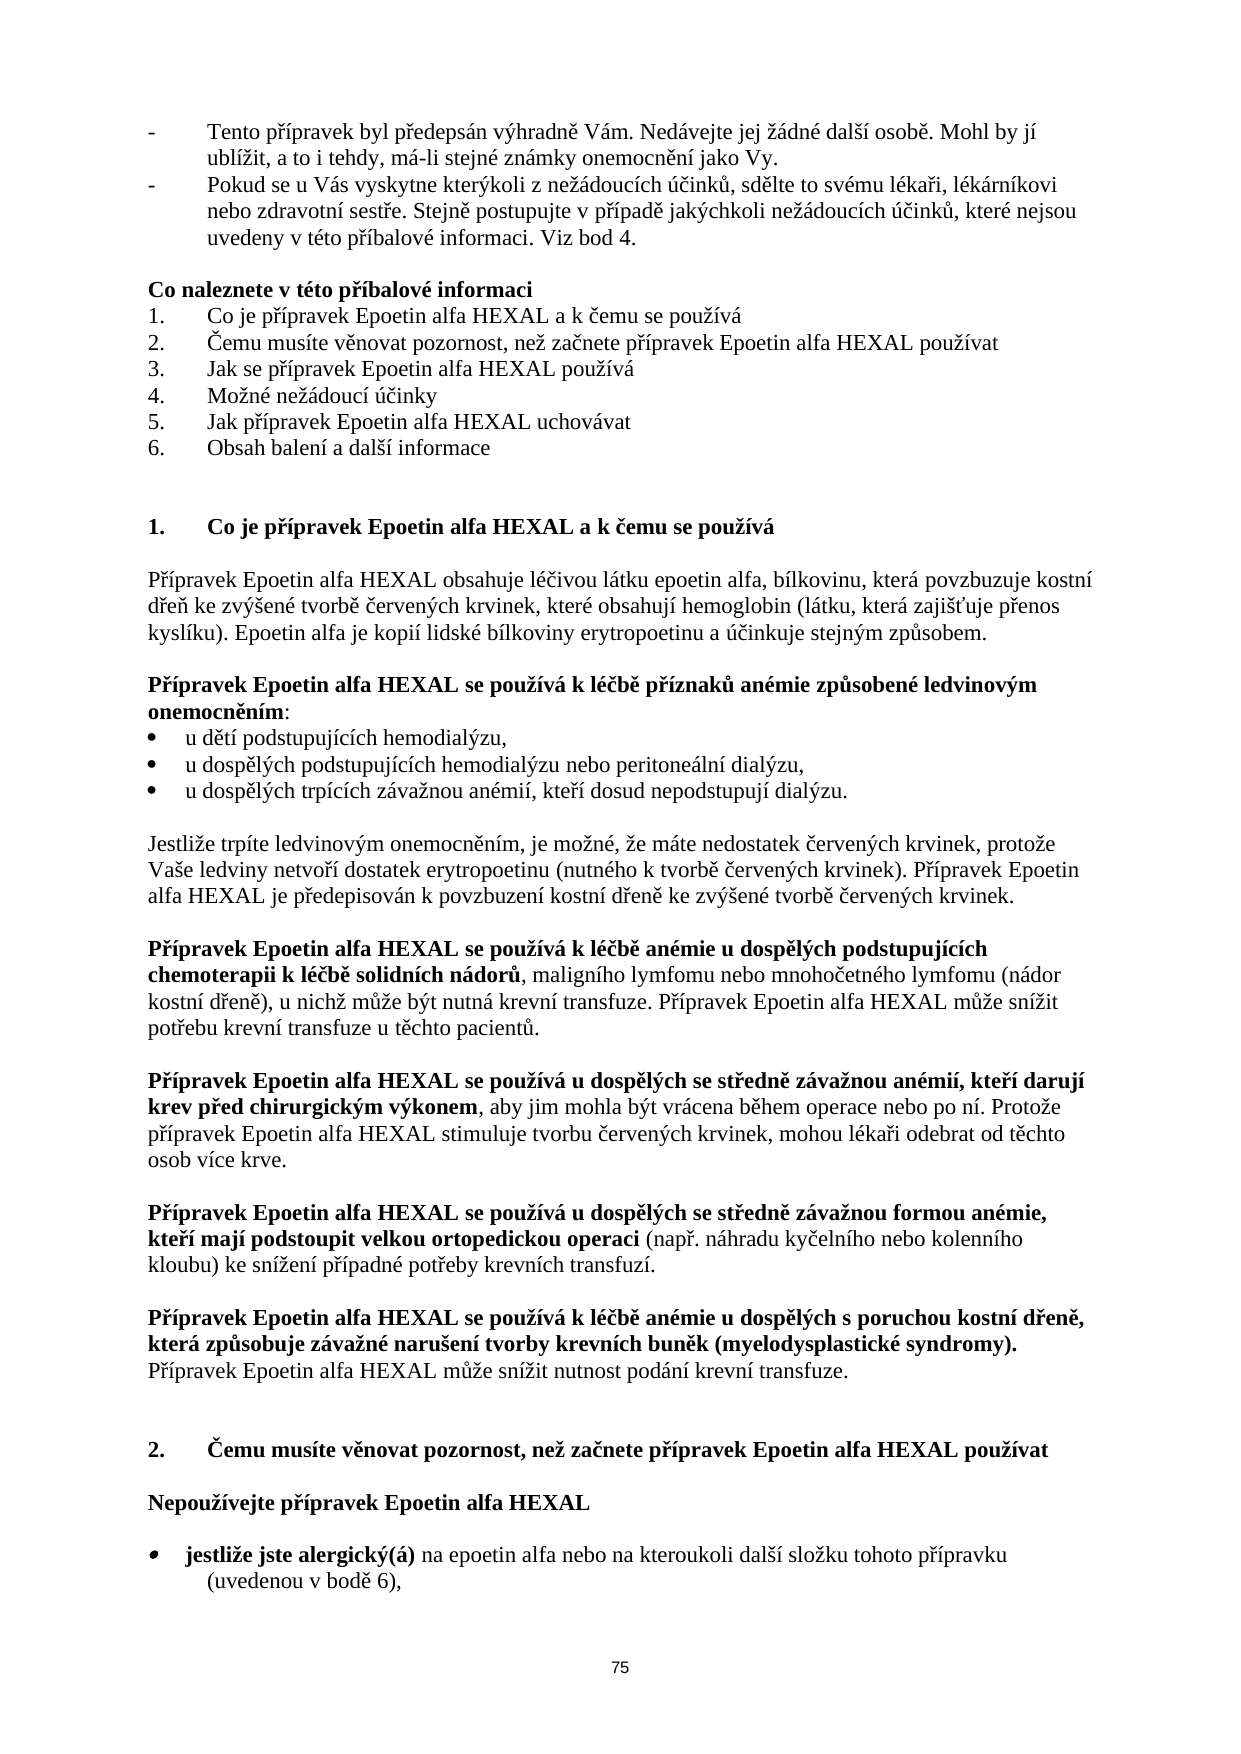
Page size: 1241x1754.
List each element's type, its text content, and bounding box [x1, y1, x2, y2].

list Pokud se u Vás vyskytne kterýkoli z nežádoucích účinků, sdělte to svému lékaři, lékárníkovi nebo zdravotní sestře. Stejně postupujte v případě jakýchkoli nežádoucích účinků, které nejsou uvedeny v této příbalové informaci. Viz bod 4. [148, 171, 1092, 250]
list u dospělých trpících závažnou anémií, kteří dosud nepodstupují dialýzu. [148, 777, 1092, 803]
text Přípravek Epoetin alfa HEXAL se používá k léčbě anémie u dospělých podstupujících chemoterapii k léčbě solidních nádorů, maligního lymfomu nebo mnohočetného lymfomu (nádor kostní dřeně), u nichž může být nutná krevní transfuze. Přípravek Epoetin alfa HEXAL může snížit potřebu krevní transfuze u těchto pacientů. [148, 935, 1092, 1041]
list u dospělých podstupujících hemodialýzu nebo peritoneální dialýzu, [148, 751, 1092, 777]
text 2. Čemu musíte věnovat pozornost, než začnete přípravek Epoetin alfa HEXAL používat [148, 329, 1092, 355]
text 4. Možné nežádoucí účinky [148, 382, 1092, 408]
text Co naleznete v této příbalové informaci [148, 276, 1092, 303]
list Tento přípravek byl předepsán výhradně Vám. Nedávejte jej žádné další osobě. Mohl by jí ublížit, a to i tehdy, má-li stejné známky onemocnění jako Vy. [148, 118, 1092, 171]
text Nepoužívejte přípravek Epoetin alfa HEXAL [148, 1488, 1092, 1515]
list u dětí podstupujících hemodialýzu, [148, 724, 1092, 751]
text 1. Co je přípravek Epoetin alfa HEXAL a k čemu se používá [148, 303, 1092, 329]
list 2. Čemu musíte věnovat pozornost, než začnete přípravek Epoetin alfa HEXAL používat [148, 1436, 1092, 1462]
list 1. Co je přípravek Epoetin alfa HEXAL a k čemu se používá [148, 513, 1092, 540]
text Přípravek Epoetin alfa HEXAL obsahuje léčivou látku epoetin alfa, bílkovinu, která povzbuzuje kostní dřeň ke zvýšené tvorbě červených krvinek, které obsahují hemoglobin (látku, která zajišťuje přenos kyslíku). Epoetin alfa je kopií lidské bílkoviny erytropoetinu a účinkuje stejným způsobem. [148, 566, 1092, 645]
text Přípravek Epoetin alfa HEXAL se používá k léčbě příznaků anémie způsobené ledvinovým onemocněním: [148, 672, 1092, 724]
text 6. Obsah balení a další informace [148, 434, 1092, 461]
text Přípravek Epoetin alfa HEXAL se používá u dospělých se středně závažnou formou anémie, kteří mají podstoupit velkou ortopedickou operaci (např. náhradu kyčelního nebo kolenního kloubu) ke snížení případné potřeby krevních transfuzí. [148, 1199, 1092, 1278]
text Přípravek Epoetin alfa HEXAL se používá k léčbě anémie u dospělých s poruchou kostní dřeně, která způsobuje závažné narušení tvorby krevních buněk (myelodysplastické syndromy). Přípravek Epoetin alfa HEXAL může snížit nutnost podání krevní transfuze. [148, 1304, 1092, 1383]
text Jestliže trpíte ledvinovým onemocněním, je možné, že máte nedostatek červených krvinek, protože Vaše ledviny netvoří dostatek erytropoetinu (nutného k tvorbě červených krvinek). Přípravek Epoetin alfa HEXAL je předepisován k povzbuzení kostní dřeně ke zvýšené tvorbě červených krvinek. [148, 830, 1092, 909]
list jestliže jste alergický(á) na epoetin alfa nebo na kteroukoli další složku tohoto přípravku (uvedenou v bodě 6), [148, 1541, 1092, 1594]
text Přípravek Epoetin alfa HEXAL se používá u dospělých se středně závažnou anémií, kteří darují krev před chirurgickým výkonem, aby jim mohla být vrácena během operace nebo po ní. Protože přípravek Epoetin alfa HEXAL stimuluje tvorbu červených krvinek, mohou lékaři odebrat od těchto osob více krve. [148, 1067, 1092, 1172]
text 3. Jak se přípravek Epoetin alfa HEXAL používá [148, 355, 1092, 382]
text 5. Jak přípravek Epoetin alfa HEXAL uchovávat [148, 408, 1092, 434]
